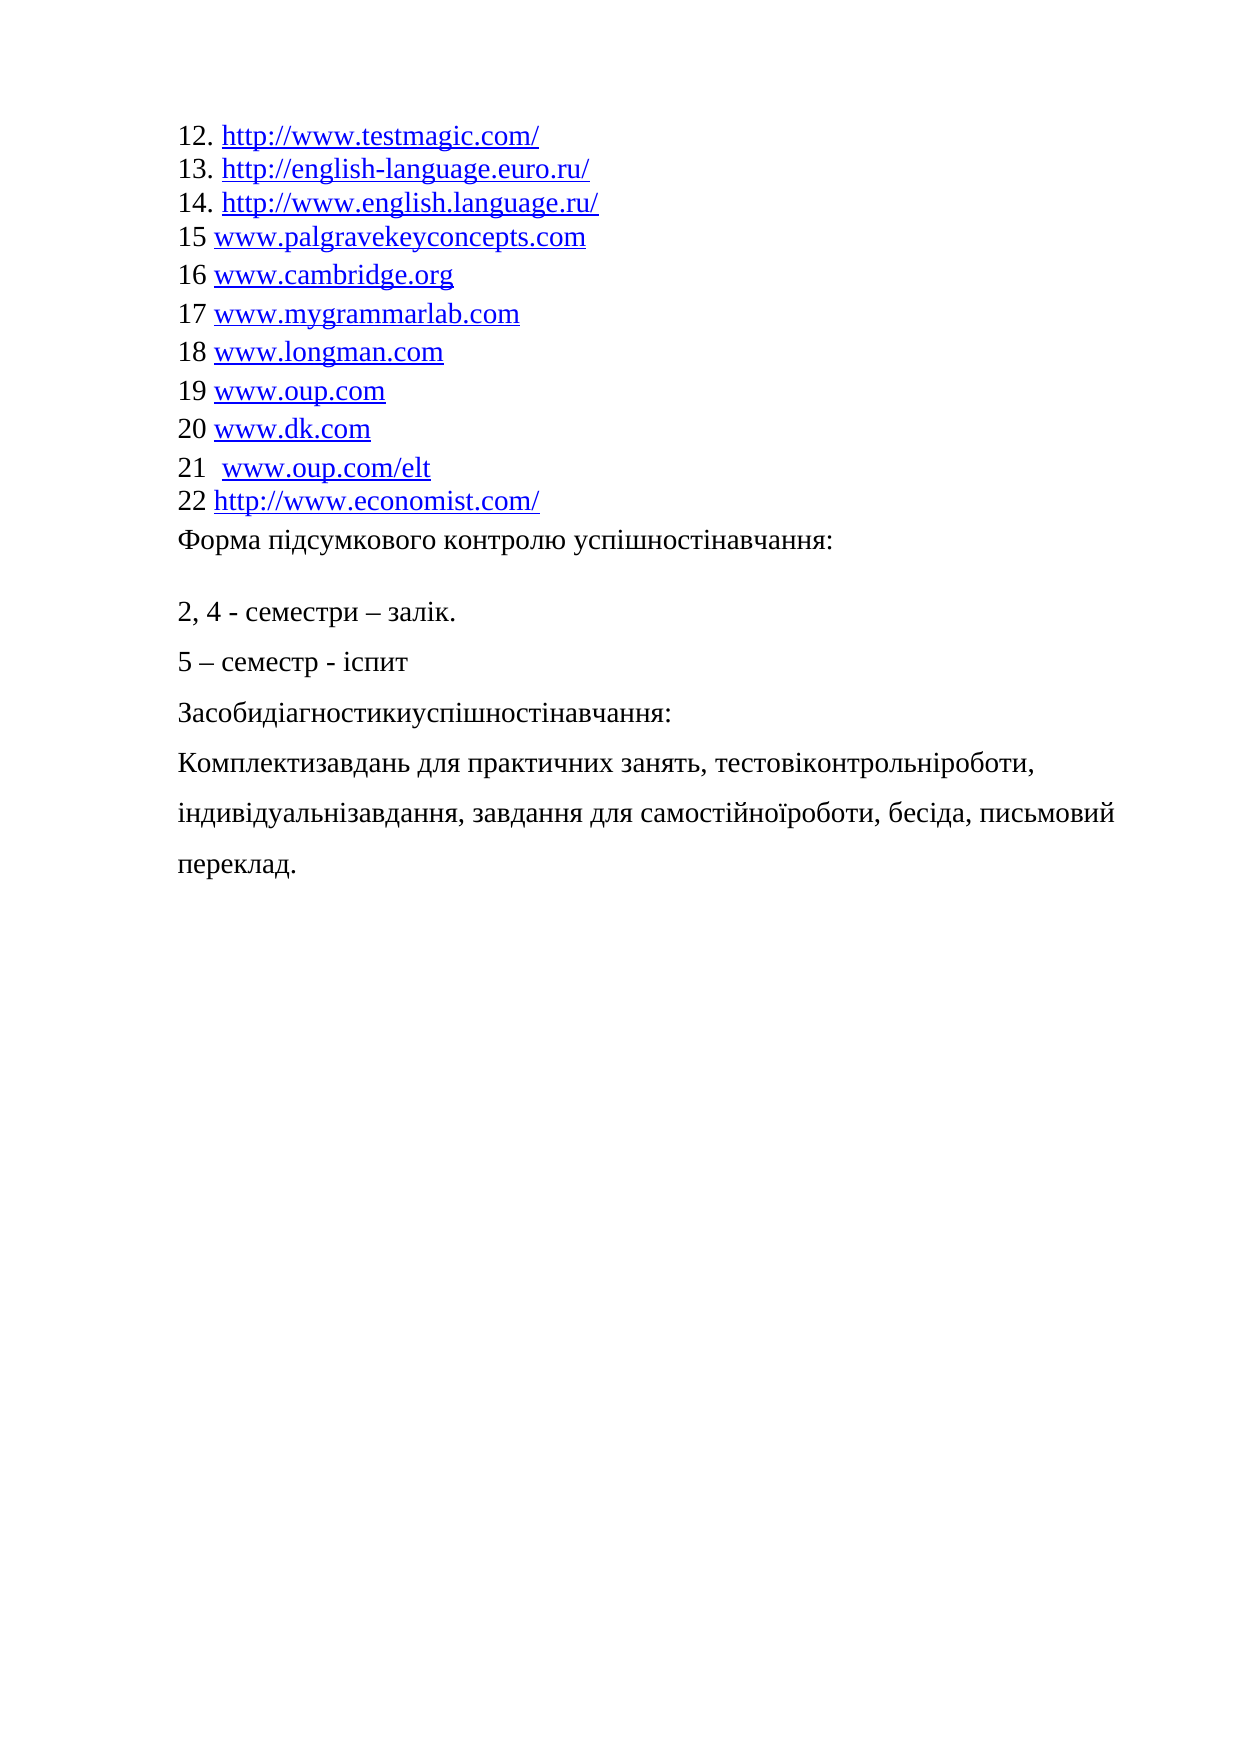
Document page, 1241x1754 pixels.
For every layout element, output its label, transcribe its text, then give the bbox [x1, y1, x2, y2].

text Комплектизавдань для практичних занять, тестовіконтрольніроботи, індивідуальнізавдання, завдання для самостійноїроботи, бесіда, письмовий переклад. [177, 745, 1152, 879]
text 5 – семестр - іспит [177, 644, 1152, 678]
subtitle Форма підсумкового контролю успішностінавчання: [177, 522, 1152, 556]
text 18 www.longman.com [177, 334, 1152, 368]
text 22 http://www.economist.com/ [177, 483, 1152, 517]
text 2, 4 - семестри – залік. [177, 594, 1152, 628]
list http://www.testmagic.com/ [177, 118, 1152, 152]
text 17 www.mygrammarlab.com [177, 296, 1152, 329]
text 16 www.cambridge.org [177, 257, 1152, 291]
text 15 www.palgravekeyconcepts.com [177, 219, 1152, 252]
text Засобидіагностикиуспішностінавчання: [177, 695, 1152, 728]
text 20 www.dk.com [177, 411, 1152, 445]
list www.oup.com/elt [177, 450, 1152, 483]
list http://english-language.euro.ru/ [177, 152, 1152, 185]
list http://www.english.language.ru/ [177, 185, 1152, 219]
text 19 www.oup.com [177, 373, 1152, 406]
